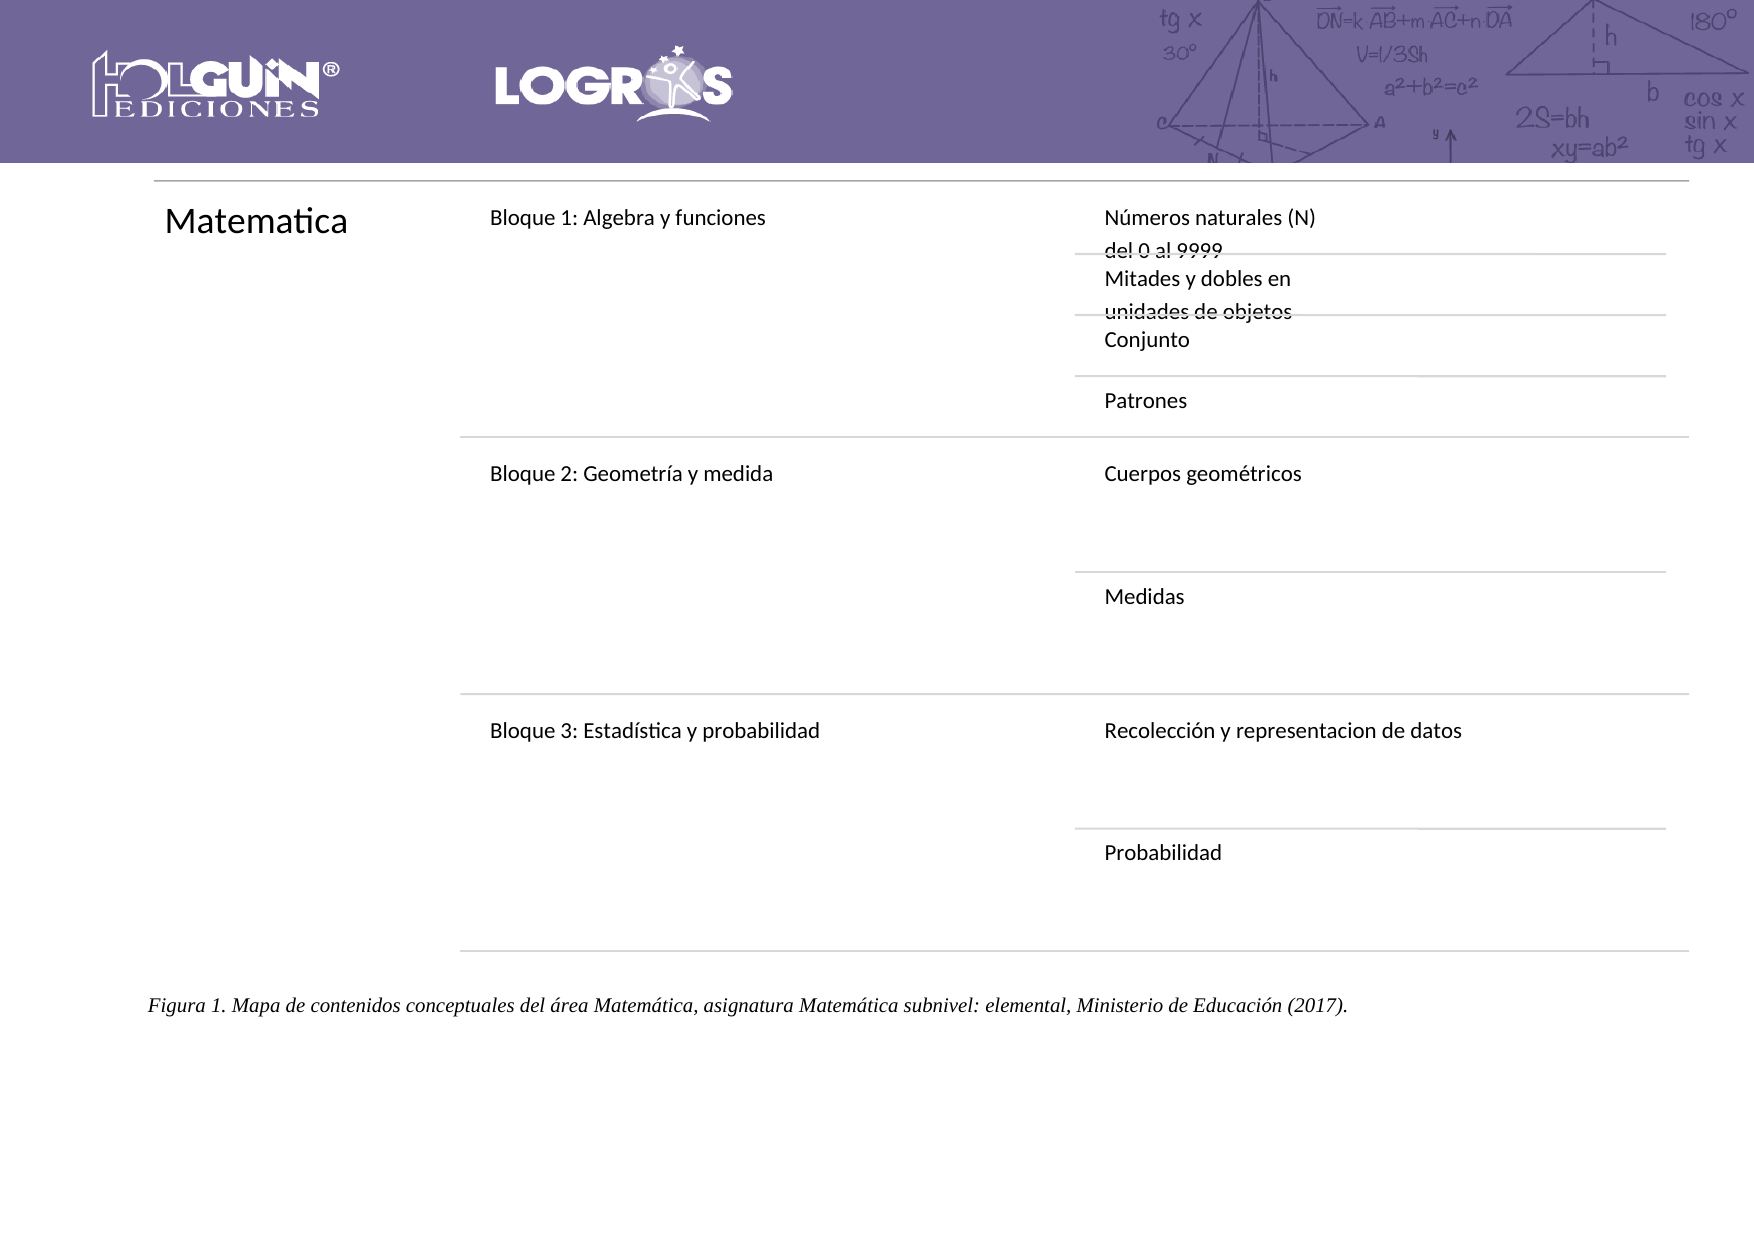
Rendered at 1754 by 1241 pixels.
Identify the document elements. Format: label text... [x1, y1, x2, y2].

text Figura 1. Mapa de contenidos conceptuales del área Matemática, asignatura Matemática subnivel: elemental, Ministerio de Educación (2017). [148, 993, 1606, 1017]
picture [0, 0, 1754, 163]
